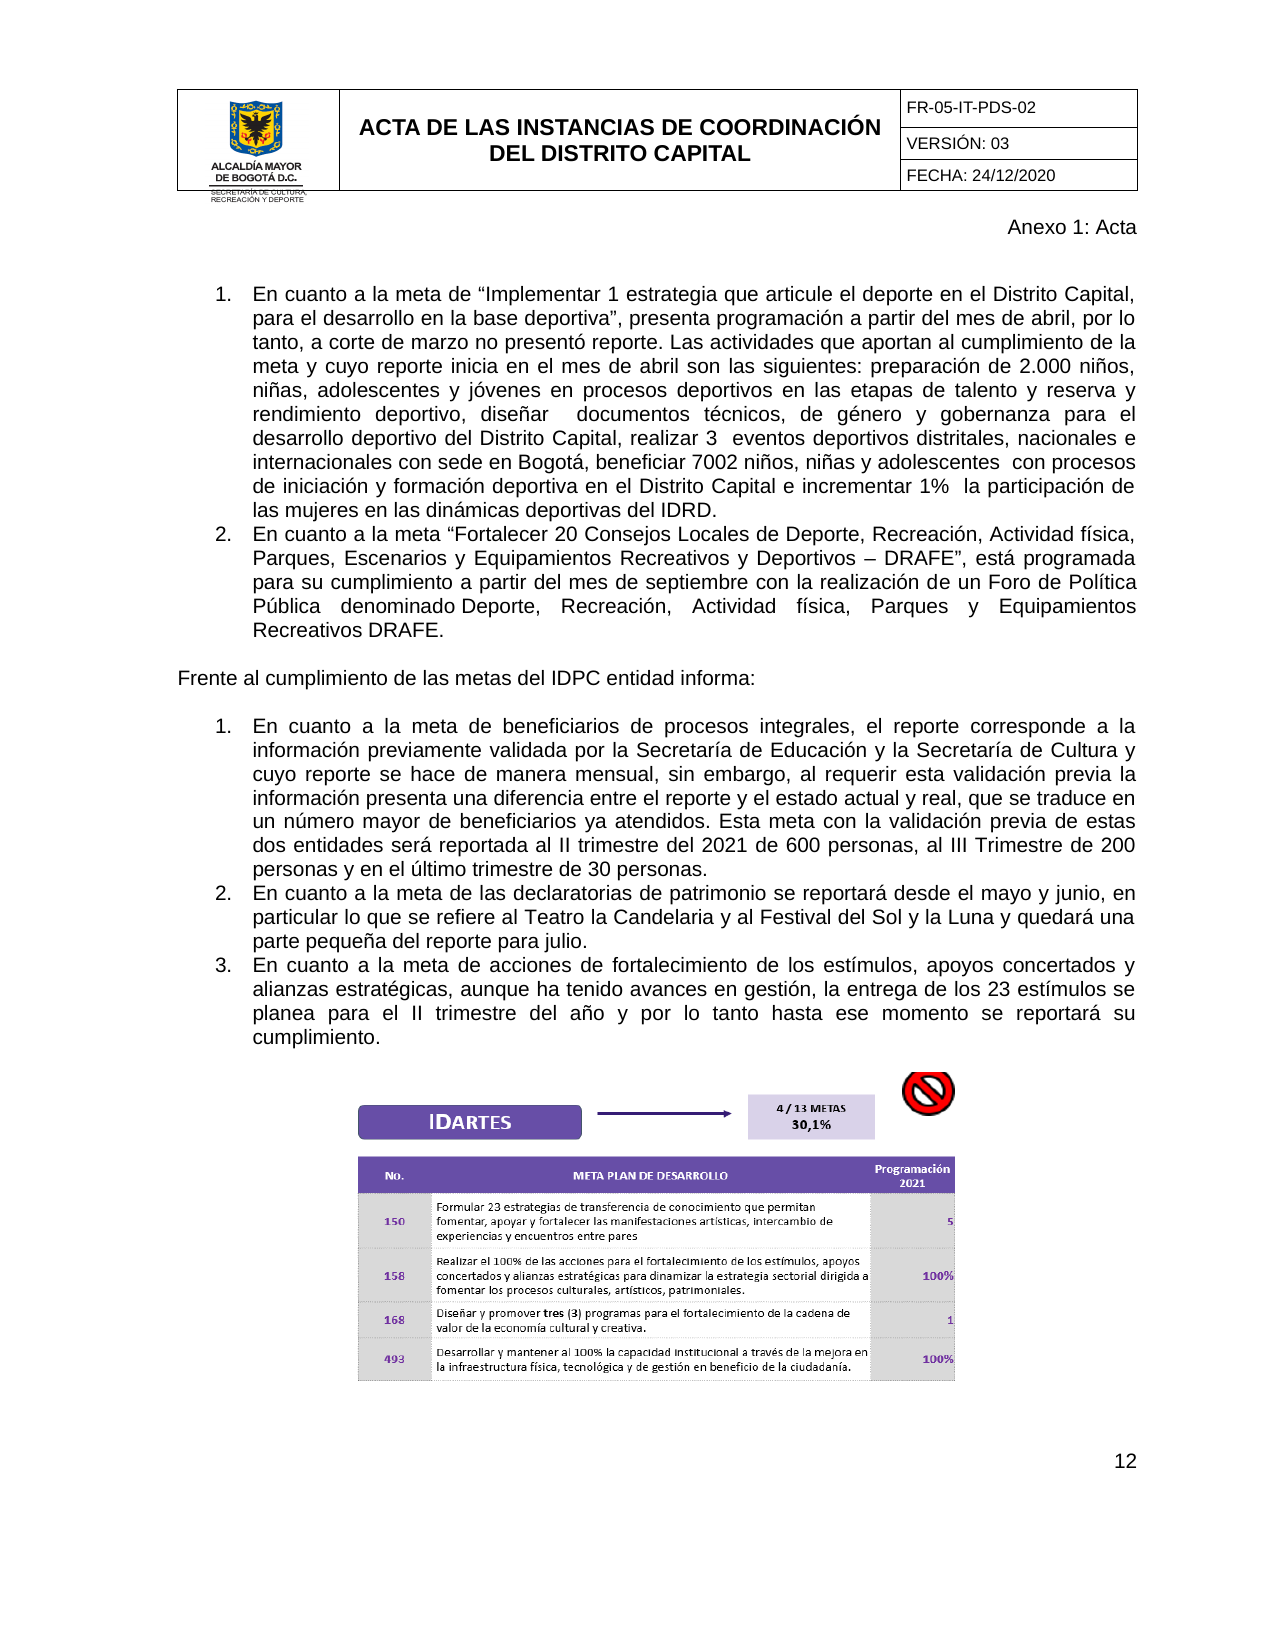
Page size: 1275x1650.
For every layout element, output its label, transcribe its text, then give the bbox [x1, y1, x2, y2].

list En cuanto a la meta de beneficiarios de procesos integrales, el reporte corresponde a la información previamente validada por la Secretaría de Educación y la Secretaría de Cultura y cuyo reporte se hace de manera mensual, sin embargo, al requerir esta validación previa la información presenta una diferencia entre el reporte y el estado actual y real, que se traduce en un número mayor de beneficiarios ya atendidos. Esta meta con la validación previa de estas dos entidades será reportada al II trimestre del 2021 de 600 personas, al III Trimestre de 200 personas y en el último trimestre de 30 personas. [215, 713, 1137, 881]
list En cuanto a la meta de “Implementar 1 estrategia que articule el deporte en el Distrito Capital, para el desarrollo en la base deportiva”, presenta programación a partir del mes de abril, por lo tanto, a corte de marzo no presentó reporte. Las actividades que aportan al cumplimiento de la meta y cuyo reporte inicia en el mes de abril son las siguientes: preparación de 2.000 niños, niñas, adolescentes y jóvenes en procesos deportivos en las etapas de talento y reserva y rendimiento deportivo, diseñar documentos técnicos, de género y gobernanza para el desarrollo deportivo del Distrito Capital, realizar 3 eventos deportivos distritales, nacionales e internacionales con sede en Bogotá, beneficiar 7002 niños, niñas y adolescentes con procesos de iniciación y formación deportiva en el Distrito Capital e incrementar 1% la participación de las mujeres en las dinámicas deportivas del IDRD. [215, 282, 1137, 522]
text Frente al cumplimiento de las metas del IDPC entidad informa: [177, 666, 1137, 689]
picture [205, 191, 309, 204]
picture [205, 98, 309, 190]
list En cuanto a la meta de acciones de fortalecimiento de los estímulos, apoyos concertados y alianzas estratégicas, aunque ha tenido avances en gestión, la entrega de los 23 estímulos se planea para el II trimestre del año y por lo tanto hasta ese momento se reportará su cumplimiento. [215, 953, 1137, 1049]
list En cuanto a la meta de las declaratorias de patrimonio se reportará desde el mayo y junio, en particular lo que se refiere al Teatro la Candelaria y al Festival del Sol y la Luna y quedará una parte pequeña del reporte para julio. [215, 881, 1137, 953]
picture [345, 1072, 970, 1389]
list En cuanto a la meta “Fortalecer 20 Consejos Locales de Deporte, Recreación, Actividad física, Parques, Escenarios y Equipamientos Recreativos y Deportivos – DRAFE”, está programada para su cumplimiento a partir del mes de septiembre con la realización de un Foro de Política Pública denominado Deporte, Recreación, Actividad física, Parques y Equipamientos Recreativos DRAFE. [215, 522, 1137, 642]
